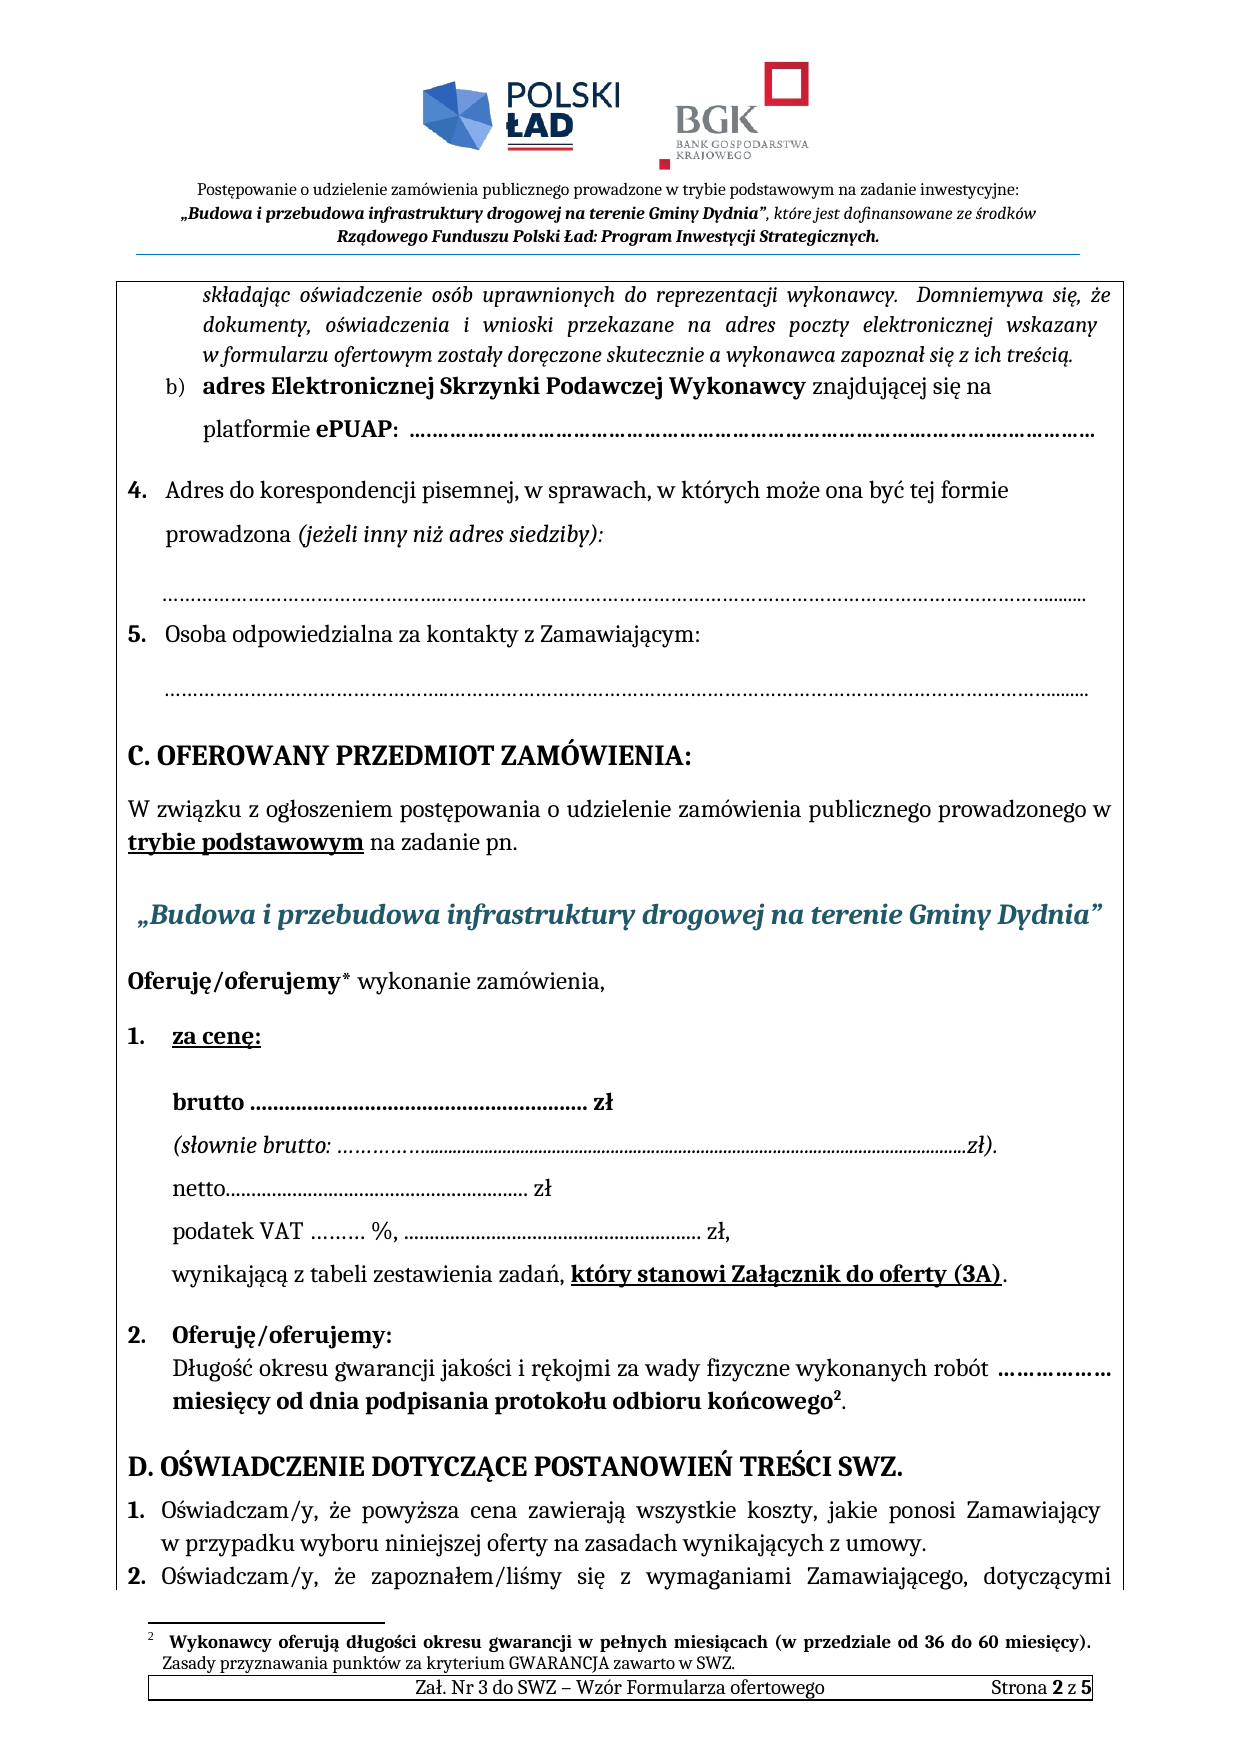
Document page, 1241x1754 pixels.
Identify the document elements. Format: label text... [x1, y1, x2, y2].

picture [411, 50, 829, 180]
table_cell C. OFEROWANY PRZEDMIOT ZAMÓWIENIA: W związku z ogłoszeniem postępowania o udzielenie zamówienia publicznego prowadzonego w trybie podstawowym na zadanie pn. „Budowa i przebudowa infrastruktury drogowej na terenie Gminy Dydnia” Oferuję/oferujemy* wykonanie zamówienia, za cenę: brutto ........................................................... zł (słownie brutto: ……………........................................................................................................................zł). netto........................................................... zł podatek VAT ……… %, .......................................................... zł, wynikającą z tabeli zestawienia zadań, który stanowi Załącznik do oferty (3A). Oferuję/oferujemy: Długość okresu gwarancji jakości i rękojmi za wady fizyczne wykonanych robót ……………… miesięcy od dnia podpisania protokołu odbioru końcowego. [117, 727, 1123, 1450]
